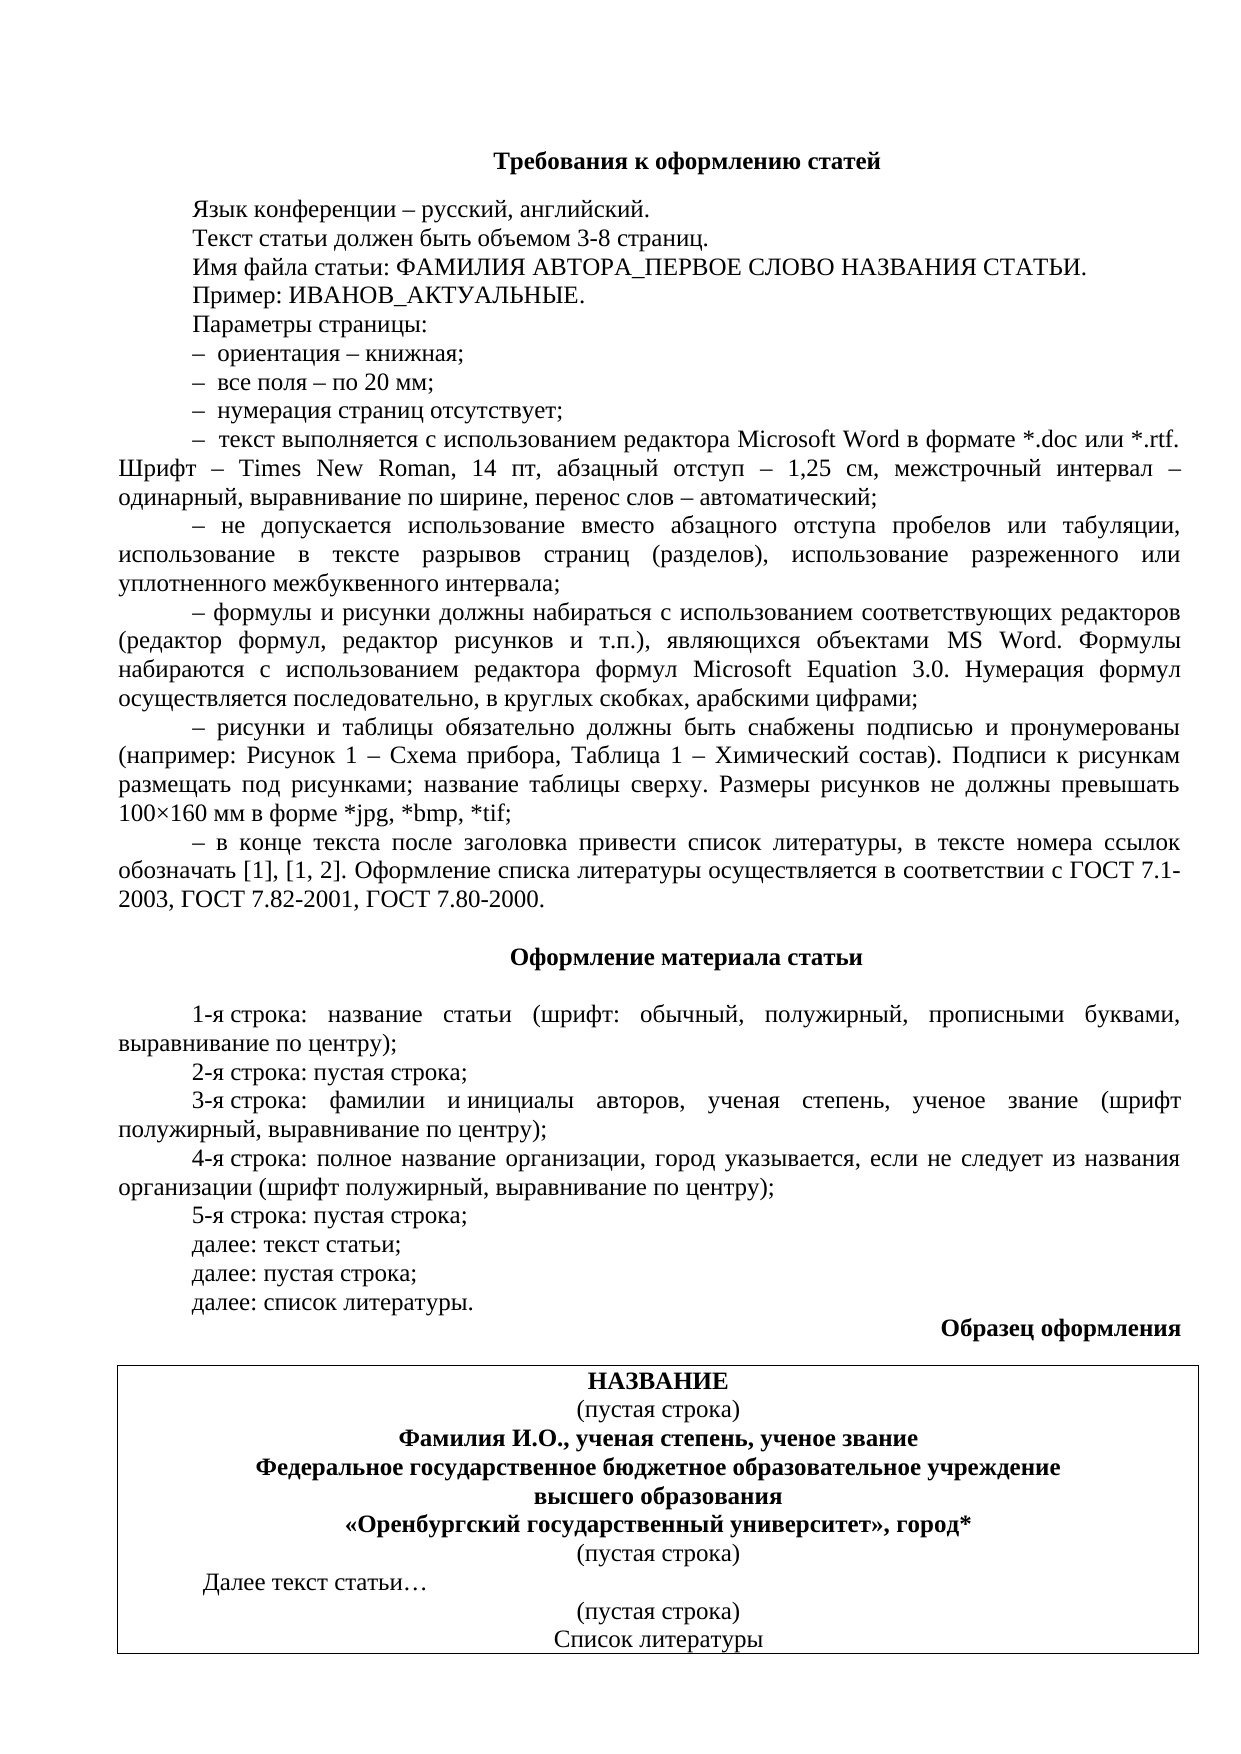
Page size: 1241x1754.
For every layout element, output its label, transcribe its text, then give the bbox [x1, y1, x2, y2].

text Параметры страницы: [118, 309, 1181, 338]
text 4-я строка: полное название организации, город указывается, если не следует из названия организации (шрифт полужирный, выравнивание по центру); [118, 1143, 1181, 1200]
text – все поля – по 20 мм; [118, 367, 1181, 395]
text далее: пустая строка; [118, 1258, 1181, 1287]
text Текст статьи должен быть объемом 3-8 страниц. [118, 223, 1181, 252]
text – текст выполняется с использованием редактора Microsoft Word в формате *.doc или *.rtf. Шрифт – Times New Roman, 14 пт, абзацный отступ – 1,25 см, межстрочный интервал – одинарный, выравнивание по ширине, перенос слов – автоматический; [118, 424, 1181, 510]
text Оформление материала статьи [118, 942, 1181, 970]
text Образец оформления [118, 1315, 1181, 1341]
text 5-я строка: пустая строка; [118, 1200, 1181, 1229]
text – нумерация страниц отсутствует; [118, 395, 1181, 424]
text – рисунки и таблицы обязательно должны быть снабжены подписью и пронумерованы (например: Рисунок 1 – Схема прибора, Таблица 1 – Химический состав). Подписи к рисункам размещать под рисунками; название таблицы сверху. Размеры рисунков не должны превышать 100×160 мм в форме *jpg, *bmp, *tif; [118, 712, 1181, 827]
text 1-я строка: название статьи (шрифт: обычный, полужирный, прописными буквами, выравнивание по центру); [118, 999, 1181, 1057]
text 3-я строка: фамилии и инициалы авторов, ученая степень, ученое звание (шрифт полужирный, выравнивание по центру); [118, 1085, 1181, 1143]
text Пример: ИВАНОВ_АКТУАЛЬНЫЕ. [118, 280, 1181, 309]
text – формулы и рисунки должны набираться с использованием соответствующих редакторов (редактор формул, редактор рисунков и т.п.), являющихся объектами MS Word. Формулы набираются с использованием редактора формул Microsoft Equation 3.0. Нумерация формул осуществляется последовательно, в круглых скобках, арабскими цифрами; [118, 597, 1181, 712]
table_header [118, 1366, 1198, 1653]
text 2-я строка: пустая строка; [118, 1057, 1181, 1085]
text Язык конференции – русский, английский. [118, 194, 1181, 223]
text Требования к оформлению статей [118, 146, 1181, 175]
text далее: список литературы. [118, 1287, 1181, 1315]
text Имя файла статьи: ФАМИЛИЯ АВТОРА_ПЕРВОЕ СЛОВО НАЗВАНИЯ СТАТЬИ. [118, 252, 1181, 280]
text – не допускается использование вместо абзацного отступа пробелов или табуляции, использование в тексте разрывов страниц (разделов), использование разреженного или уплотненного межбуквенного интервала; [118, 510, 1181, 597]
text – ориентация – книжная; [118, 338, 1181, 367]
text далее: текст статьи; [118, 1229, 1181, 1258]
text – в конце текста после заголовка привести список литературы, в тексте номера ссылок обозначать [1], [1, 2]. Оформление списка литературы осуществляется в соответствии с ГОСТ 7.1-2003, ГОСТ 7.82-2001, ГОСТ 7.80-2000. [118, 827, 1181, 913]
